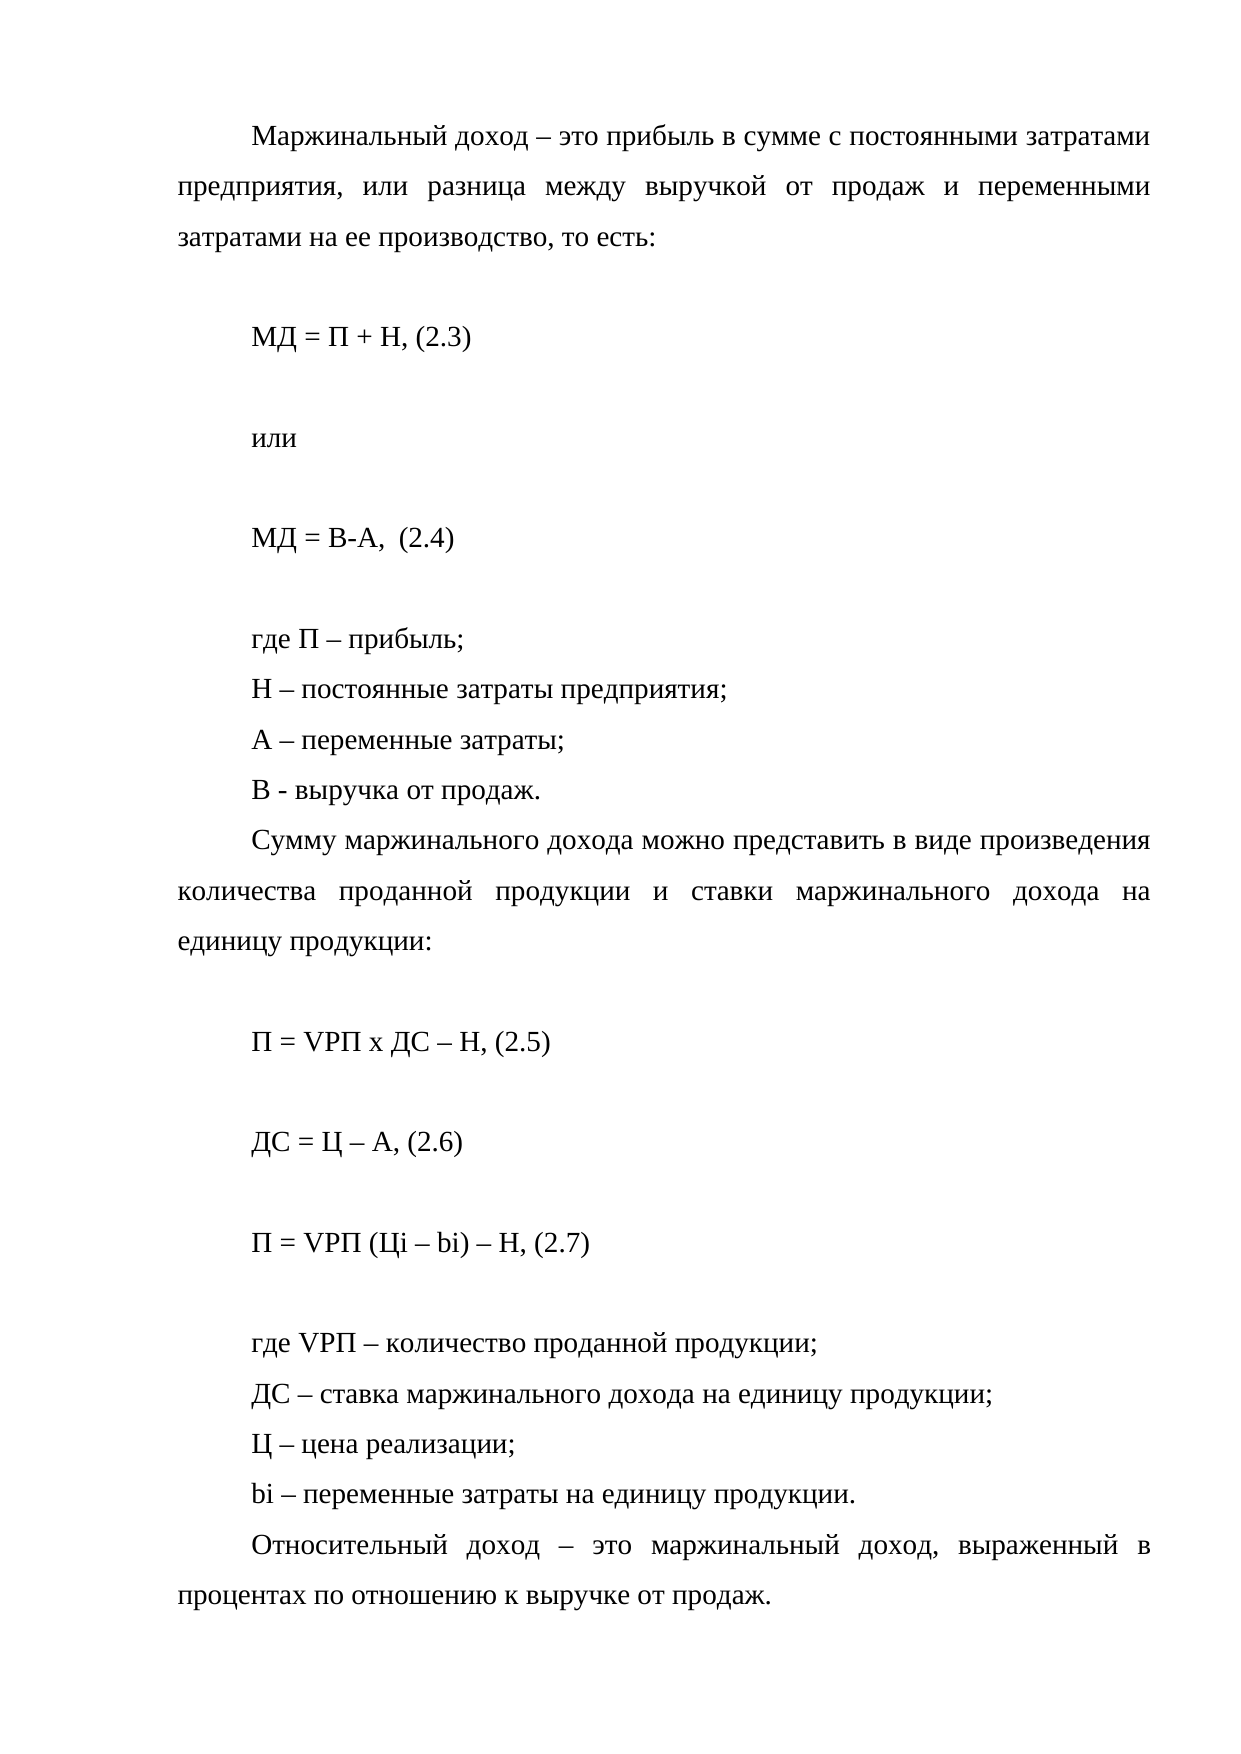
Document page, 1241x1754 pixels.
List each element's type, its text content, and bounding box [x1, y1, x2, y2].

text МД = В-А, (2.4) [177, 521, 1152, 554]
text МД = П + Н, (2.3) [177, 319, 1152, 353]
text или [177, 420, 1152, 453]
text П = VРП х ДС – Н, (2.5) [177, 1024, 1152, 1057]
text В - выручка от продаж. [177, 772, 1152, 806]
text где П – прибыль; [177, 621, 1152, 655]
text Сумму маржинального дохода можно представить в виде произведения количества проданной продукции и ставки маржинального дохода на единицу продукции: [177, 822, 1152, 957]
text ДС – ставка маржинального дохода на единицу продукции; [177, 1376, 1152, 1409]
text где VРП – количество проданной продукции; [177, 1326, 1152, 1359]
text А – переменные затраты; [177, 722, 1152, 755]
text Маржинальный доход – это прибыль в сумме с постоянными затратами предприятия, или разница между выручкой от продаж и переменными затратами на ее производство, то есть: [177, 118, 1152, 252]
text Относительный доход – это маржинальный доход, выраженный в процентах по отношению к выручке от продаж. [177, 1527, 1152, 1611]
text Н – постоянные затраты предприятия; [177, 672, 1152, 705]
text Ц – цена реализации; [177, 1426, 1152, 1460]
text bi – переменные затраты на единицу продукции. [177, 1477, 1152, 1510]
text П = VРП (Цi – bi) – Н, (2.7) [177, 1225, 1152, 1258]
text ДС = Ц – А, (2.6) [177, 1124, 1152, 1158]
